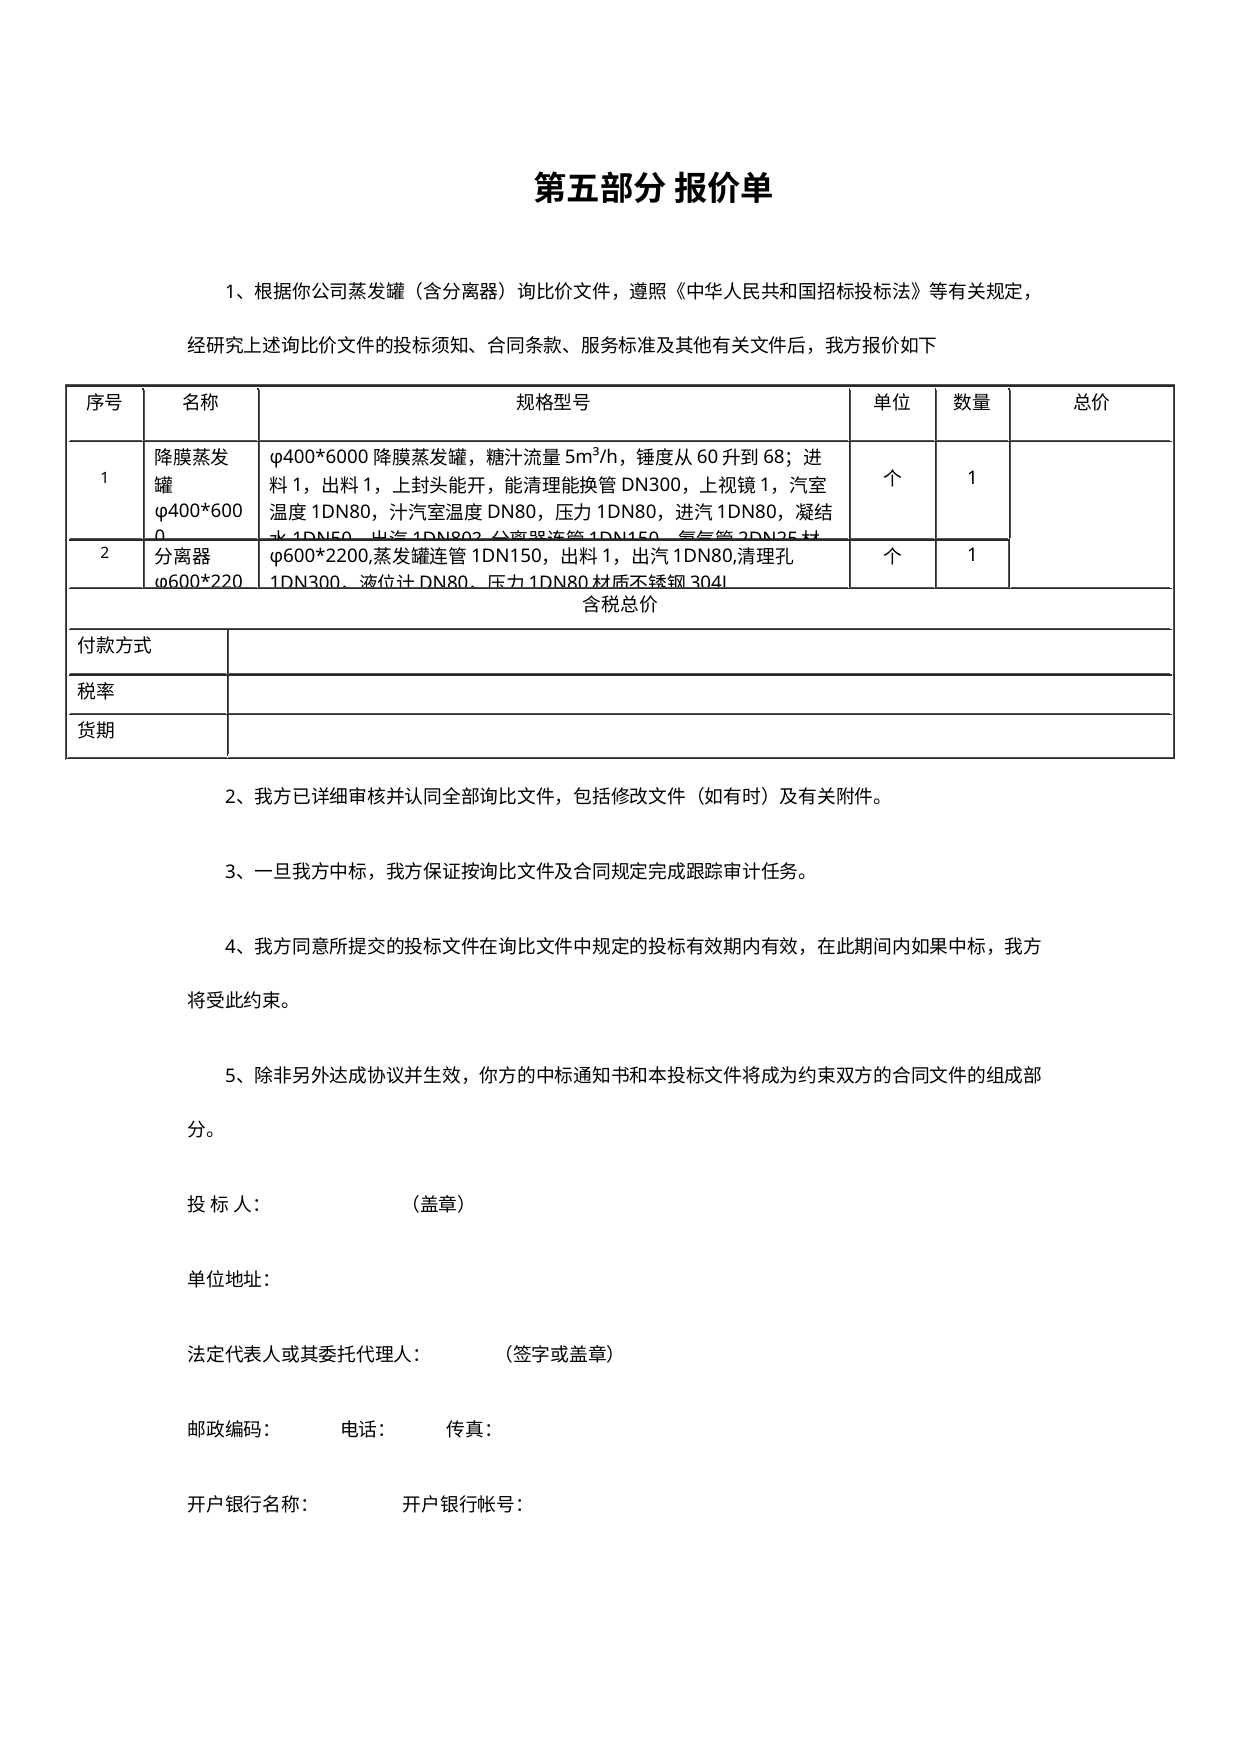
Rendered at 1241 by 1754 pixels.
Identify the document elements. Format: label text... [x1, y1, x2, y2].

table_cell 1 [937, 542, 1008, 587]
text 开户银行名称： 开户银行帐号： [187, 1468, 1053, 1522]
table_header 名称 [144, 387, 258, 440]
table_cell 个 [851, 542, 934, 587]
text 5、除非另外达成协议并生效，你方的中标通知书和本投标文件将成为约束双方的合同文件的组成部分。 [187, 1039, 1053, 1147]
table_cell [227, 713, 1173, 757]
text 单位地址： [187, 1243, 1053, 1297]
table_header 总价 [1009, 387, 1173, 440]
table_cell φ400*6000 降膜蒸发罐，糖汁流量5m³/h，锤度从60升到68；进料1，出料1，上封头能开，能清理能换管DN300，上视镜1，汽室温度1DN80，汁汽室温度DN80，压力1DN80，进汽1DN80，凝结水1DN50，出汽1DN80？分离器连管1DN150，氨气管2DN25材质不锈钢304L [260, 443, 848, 538]
table_cell 降膜蒸发罐 φ400*6000 [145, 443, 257, 538]
table_cell 付款方式 [67, 628, 226, 673]
text 邮政编码： 电话： 传真： [187, 1393, 1053, 1447]
table_cell 1 [67, 440, 142, 538]
table_cell [1011, 440, 1173, 587]
table_cell 税率 [67, 673, 226, 713]
table_header 数量 [935, 387, 1009, 440]
text 4、我方同意所提交的投标文件在询比文件中规定的投标有效期内有效，在此期间内如果中标，我方将受此约束。 [187, 910, 1053, 1018]
table_cell [229, 673, 1173, 713]
text 法定代表人或其委托代理人： （签字或盖章） [187, 1318, 1053, 1372]
list 根据你公司蒸发罐（含分离器）询比价文件，遵照《中华人民共和国招标投标法》等有关规定，经研究上述询比价文件的投标须知、合同条款、服务标准及其他有关文件后，我方报价如下 [187, 255, 1053, 363]
table_cell [229, 628, 1173, 673]
table_cell 含税总价 [67, 587, 1173, 628]
table_cell 个 [851, 443, 934, 538]
table_cell 货期 [67, 713, 227, 757]
text 投 标 人： （盖章） [187, 1168, 1053, 1222]
text 第五部分 报价单 [187, 162, 1053, 210]
list 3、一旦我方中标，我方保证按询比文件及合同规定完成跟踪审计任务。 [187, 835, 1053, 889]
table_cell 1 [937, 443, 1008, 538]
table_header 序号 [68, 387, 143, 440]
list 2、我方已详细审核并认同全部询比文件，包括修改文件（如有时）及有关附件。 [187, 760, 1053, 814]
table_header 单位 [850, 388, 935, 440]
table_cell 2 [67, 538, 142, 587]
table_cell φ600*2200,蒸发罐连管1DN150，出料1，出汽1DN80,清理孔1DN300，液位计DN80，压力1DN80材质不锈钢304L [260, 542, 848, 587]
table_header 规格型号 [259, 388, 849, 440]
table_cell 分离器 φ600*2200 [145, 542, 257, 587]
